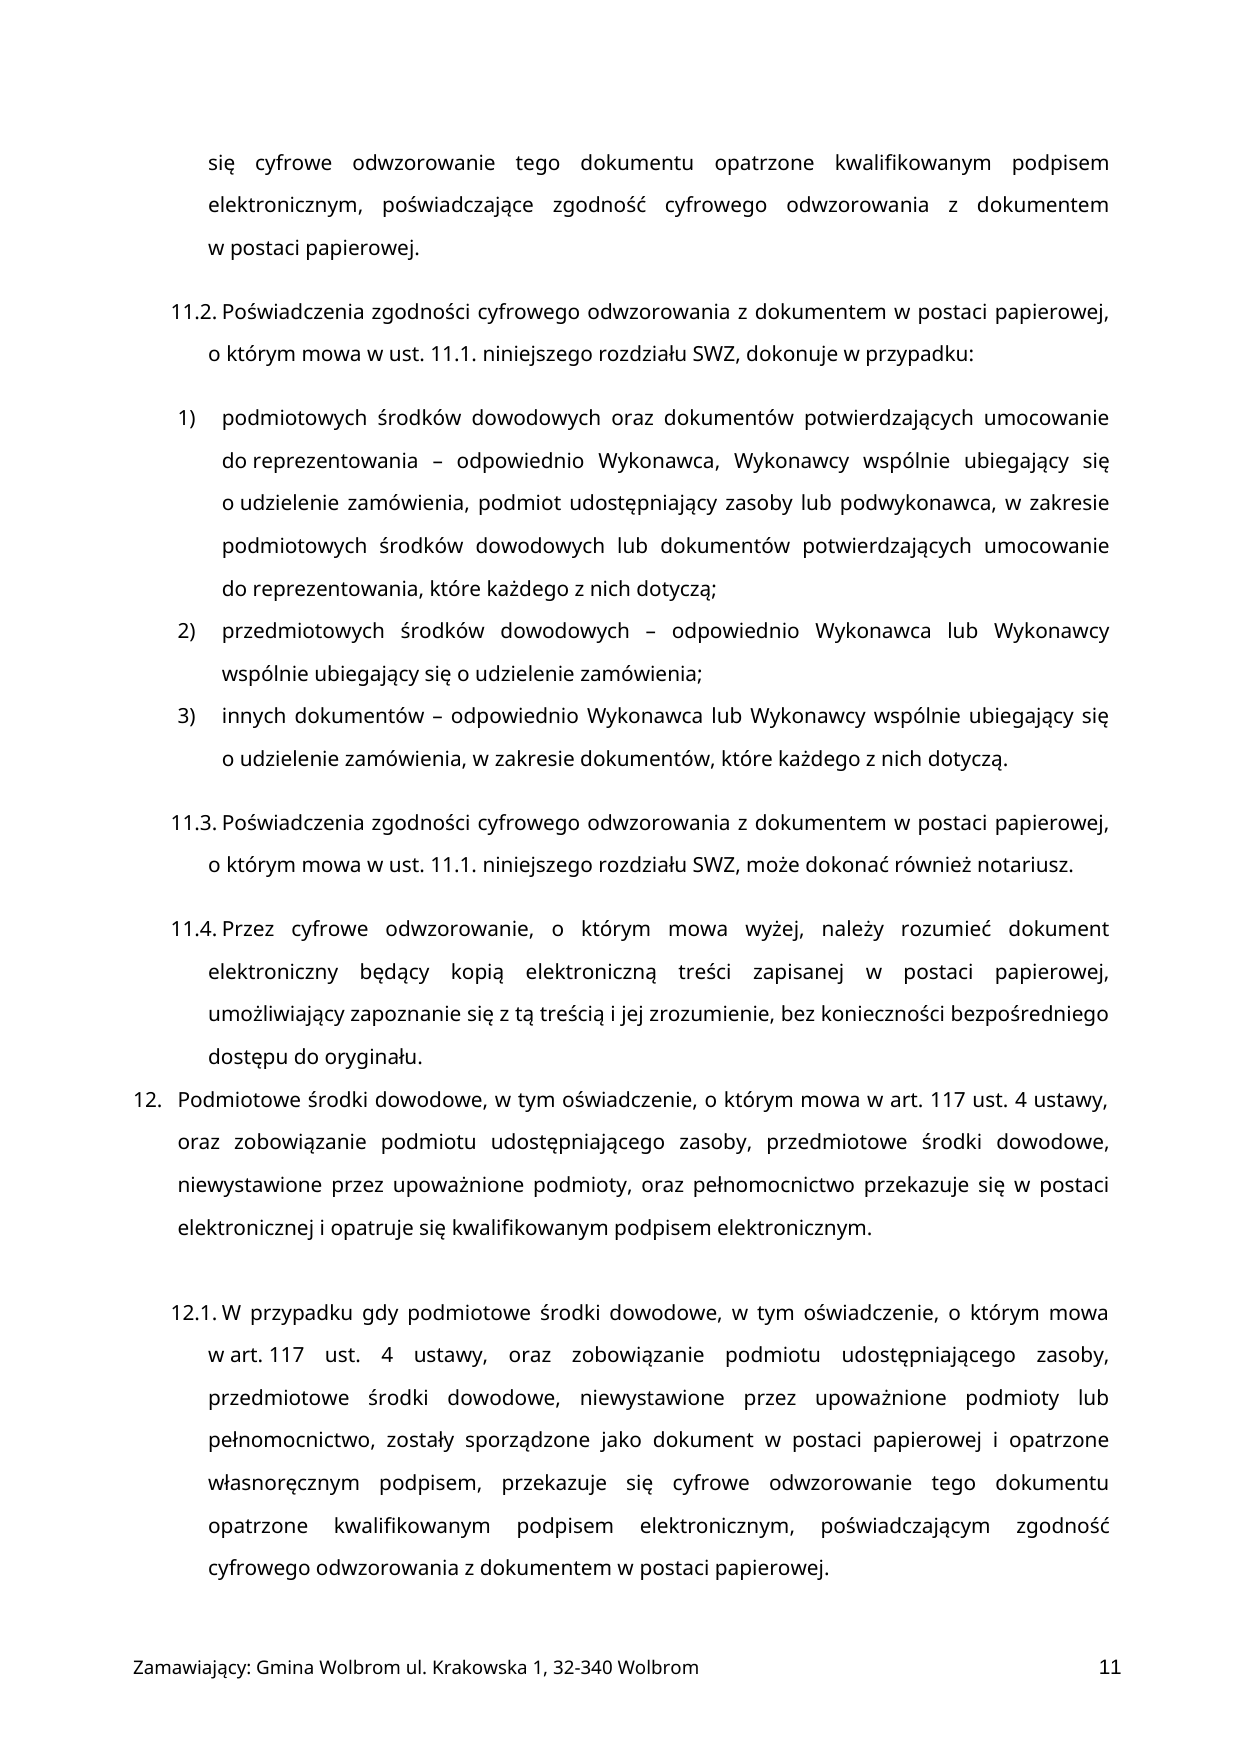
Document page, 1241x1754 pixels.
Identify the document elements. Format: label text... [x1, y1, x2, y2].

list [170, 148, 1110, 261]
list Poświadczenia zgodności cyfrowego odwzorowania z dokumentem w postaci papierowej, o którym mowa w ust. 11.1. niniejszego rozdziału SWZ, może dokonać również notariusz. [170, 808, 1110, 879]
text 2) przedmiotowych środków dowodowych – odpowiednio Wykonawca lub Wykonawcy wspólnie ubiegający się o udzielenie zamówienia; [177, 616, 1110, 687]
list Poświadczenia zgodności cyfrowego odwzorowania z dokumentem w postaci papierowej, o którym mowa w ust. 11.1. niniejszego rozdziału SWZ, dokonuje w przypadku: [170, 297, 1110, 368]
list Przez cyfrowe odwzorowanie, o którym mowa wyżej, należy rozumieć dokument elektroniczny będący kopią elektroniczną treści zapisanej w postaci papierowej, umożliwiający zapoznanie się z tą treścią i jej zrozumienie, bez konieczności bezpośredniego dostępu do oryginału. [170, 914, 1110, 1071]
list Podmiotowe środki dowodowe, w tym oświadczenie, o którym mowa w art. 117 ust. 4 ustawy, oraz zobowiązanie podmiotu udostępniającego zasoby, przedmiotowe środki dowodowe, niewystawione przez upoważnione podmioty, oraz pełnomocnictwo przekazuje się w postaci elektronicznej i opatruje się kwalifikowanym podpisem elektronicznym. [133, 1085, 1110, 1241]
text 3) innych dokumentów – odpowiednio Wykonawca lub Wykonawcy wspólnie ubiegający się o udzielenie zamówienia, w zakresie dokumentów, które każdego z nich dotyczą. [177, 701, 1110, 772]
list W przypadku gdy podmiotowe środki dowodowe, w tym oświadczenie, o którym mowa w art. 117 ust. 4 ustawy, oraz zobowiązanie podmiotu udostępniającego zasoby, przedmiotowe środki dowodowe, niewystawione przez upoważnione podmioty lub pełnomocnictwo, zostały sporządzone jako dokument w postaci papierowej i opatrzone własnoręcznym podpisem, przekazuje się cyfrowe odwzorowanie tego dokumentu opatrzone kwalifikowanym podpisem elektronicznym, poświadczającym zgodność cyfrowego odwzorowania z dokumentem w postaci papierowej. [170, 1298, 1110, 1582]
text 1) podmiotowych środków dowodowych oraz dokumentów potwierdzających umocowanie do reprezentowania – odpowiednio Wykonawca, Wykonawcy wspólnie ubiegający się o udzielenie zamówienia, podmiot udostępniający zasoby lub podwykonawca, w zakresie podmiotowych środków dowodowych lub dokumentów potwierdzających umocowanie do reprezentowania, które każdego z nich dotyczą; [177, 403, 1110, 602]
